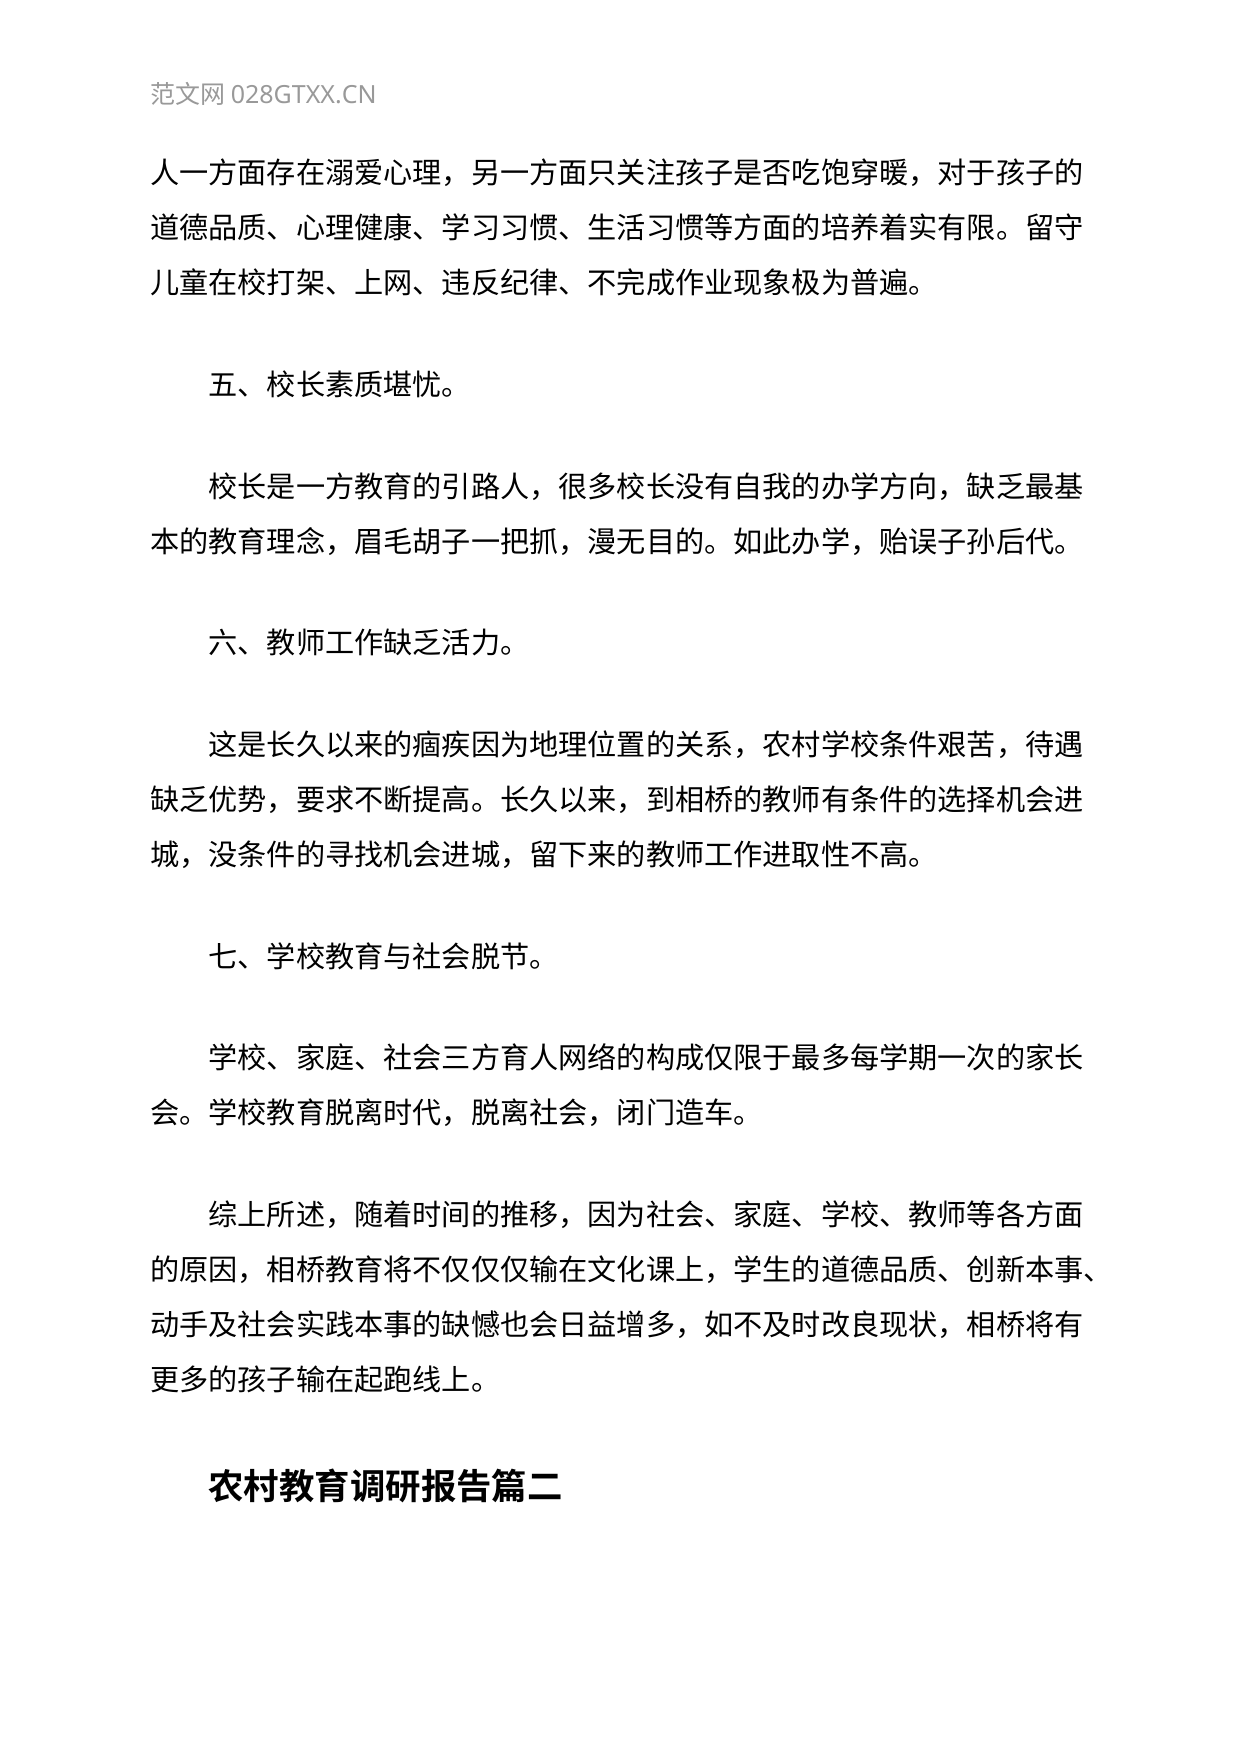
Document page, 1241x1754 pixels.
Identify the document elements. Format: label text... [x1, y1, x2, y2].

text 五、校长素质堪忧。 [150, 362, 1090, 404]
text 农村教育调研报告篇二 [150, 1458, 1090, 1509]
text 六、教师工作缺乏活力。 [150, 620, 1090, 662]
text 学校、家庭、社会三方育人网络的构成仅限于最多每学期一次的家长会。学校教育脱离时代，脱离社会，闭门造车。 [150, 1035, 1090, 1132]
text 七、学校教育与社会脱节。 [150, 933, 1090, 976]
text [150, 150, 1090, 302]
text 综上所述，随着时间的推移，因为社会、家庭、学校、教师等各方面的原因，相桥教育将不仅仅仅输在文化课上，学生的道德品质、创新本事、动手及社会实践本事的缺憾也会日益增多，如不及时改良现状，相桥将有更多的孩子输在起跑线上。 [150, 1192, 1090, 1399]
text 校长是一方教育的引路人，很多校长没有自我的办学方向，缺乏最基本的教育理念，眉毛胡子一把抓，漫无目的。如此办学，贻误子孙后代。 [150, 463, 1090, 561]
text 这是长久以来的痼疾因为地理位置的关系，农村学校条件艰苦，待遇缺乏优势，要求不断提高。长久以来，到相桥的教师有条件的选择机会进城，没条件的寻找机会进城，留下来的教师工作进取性不高。 [150, 722, 1090, 874]
